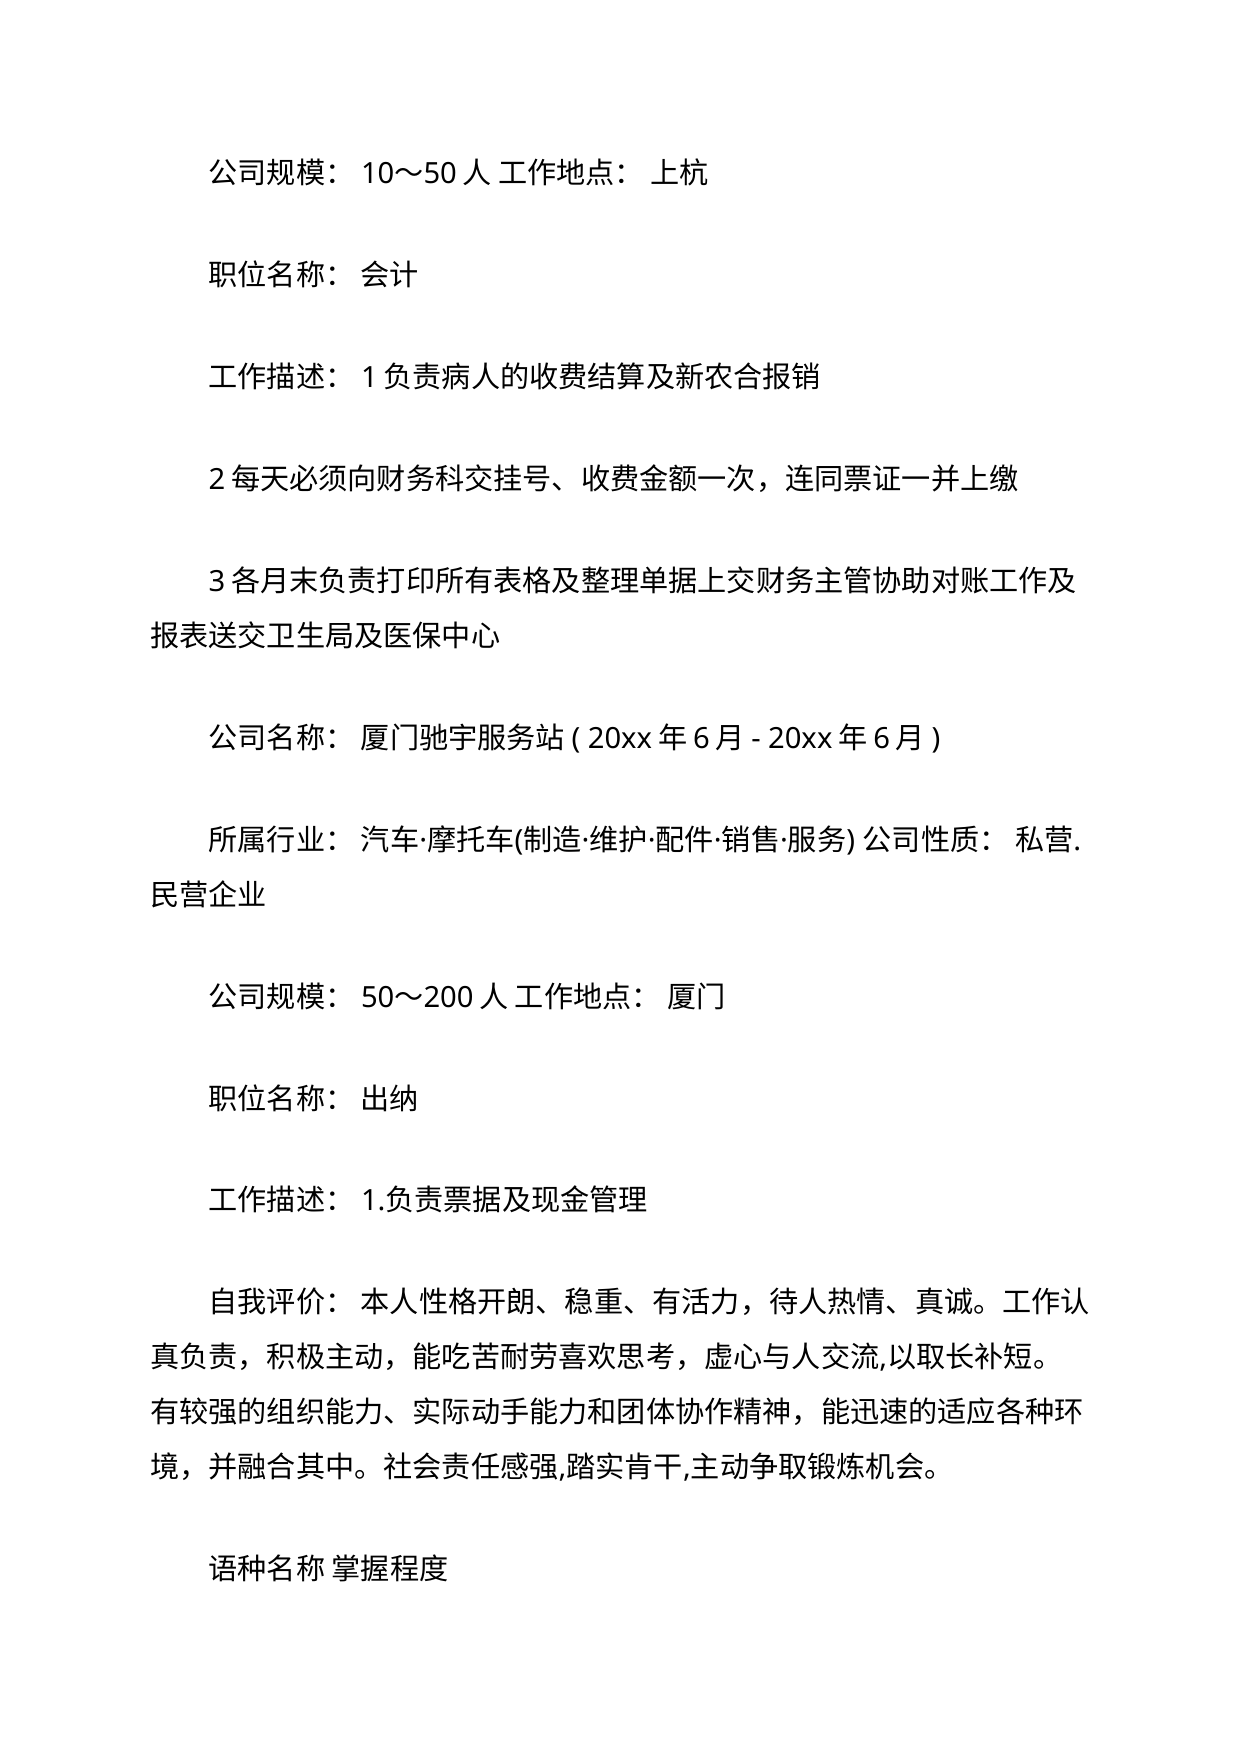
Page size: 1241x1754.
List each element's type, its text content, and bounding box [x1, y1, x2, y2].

text 工作描述： 1.负责票据及现金管理 [150, 1177, 1090, 1219]
text 所属行业： 汽车·摩托车(制造·维护·配件·销售·服务) 公司性质： 私营.民营企业 [150, 816, 1090, 914]
text 3各月末负责打印所有表格及整理单据上交财务主管协助对账工作及报表送交卫生局及医保中心 [150, 558, 1090, 655]
text 公司名称： 厦门驰宇服务站 ( 20xx年6月 - 20xx年6月 ) [150, 714, 1090, 757]
text 语种名称 掌握程度 [150, 1546, 1090, 1588]
text 职位名称： 出纳 [150, 1075, 1090, 1117]
text 职位名称： 会计 [150, 252, 1090, 294]
text 工作描述： 1负责病人的收费结算及新农合报销 [150, 354, 1090, 396]
text 自我评价： 本人性格开朗、稳重、有活力，待人热情、真诚。工作认真负责，积极主动，能吃苦耐劳喜欢思考，虚心与人交流,以取长补短。有较强的组织能力、实际动手能力和团体协作精神，能迅速的适应各种环境，并融合其中。社会责任感强,踏实肯干,主动争取锻炼机会。 [150, 1279, 1090, 1486]
text 公司规模： 50～200人 工作地点： 厦门 [150, 973, 1090, 1016]
text 公司规模： 10～50人 工作地点： 上杭 [150, 150, 1090, 192]
text 2每天必须向财务科交挂号、收费金额一次，连同票证一并上缴 [150, 456, 1090, 498]
